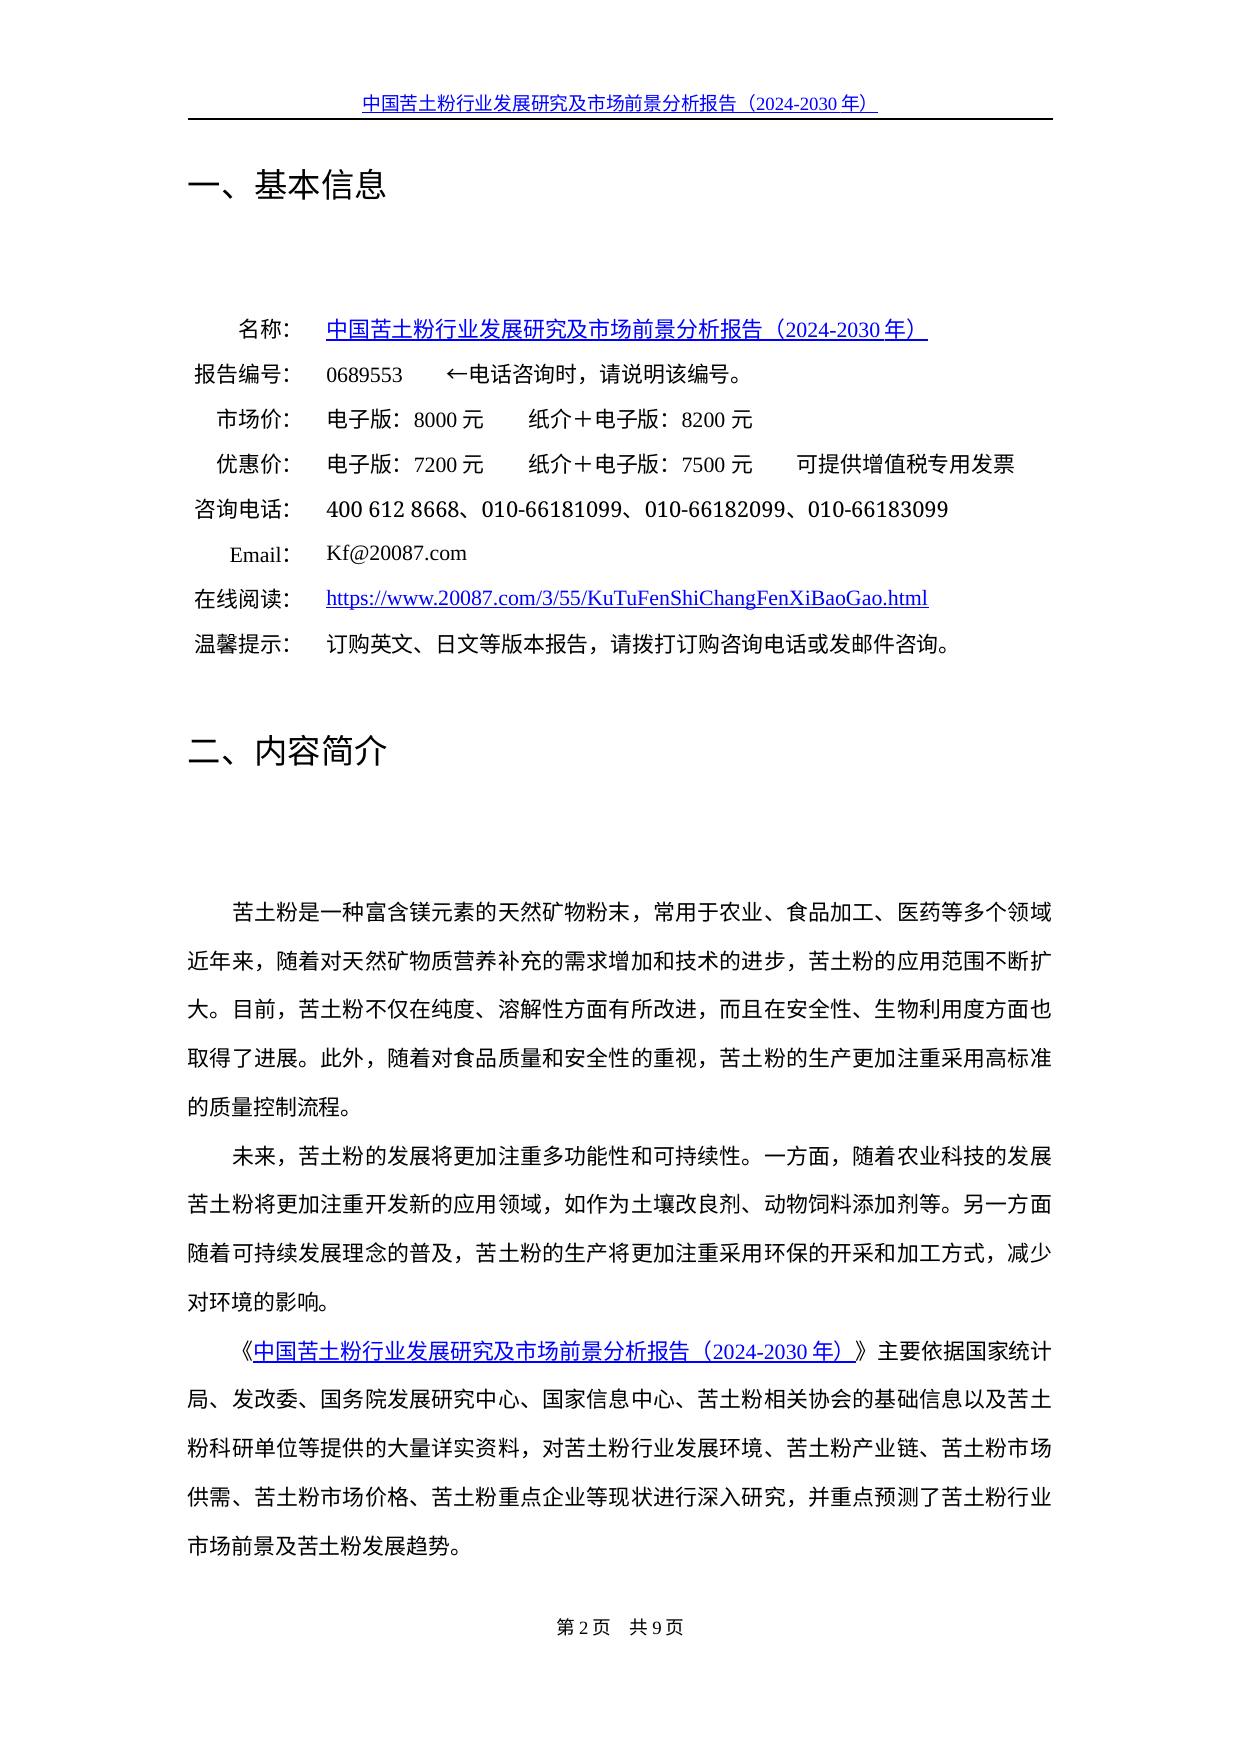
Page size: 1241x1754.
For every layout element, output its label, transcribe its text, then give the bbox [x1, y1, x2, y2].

table_cell 电子版：7200 元 纸介＋电子版：7500 元 可提供增值税专用发票 [315, 447, 1073, 492]
table_header 名称： [167, 312, 315, 357]
table_cell 订购英文、日文等版本报告，请拨打订购咨询电话或发邮件咨询。 [315, 627, 1073, 672]
table_cell 优惠价： [167, 447, 315, 492]
table_cell Email： [167, 537, 315, 582]
table_cell Kf@20087.com [315, 537, 1073, 582]
table_cell [315, 582, 1073, 627]
table_cell 电子版：8000 元 纸介＋电子版：8200 元 [315, 402, 1073, 447]
table_cell 0689553 ←电话咨询时，请说明该编号。 [315, 357, 1073, 402]
table_cell 在线阅读： [167, 582, 315, 627]
title 二、内容简介 [187, 717, 1053, 782]
table_cell 市场价： [167, 402, 315, 447]
table_cell 温馨提示： [167, 627, 315, 672]
title 一、基本信息 [187, 150, 1053, 215]
table_cell 400 612 8668、010-66181099、010-66182099、010-66183099 [315, 492, 1073, 537]
table_cell 咨询电话： [167, 492, 315, 537]
table_cell 报告编号： [167, 357, 315, 402]
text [187, 894, 1053, 1561]
table_header 中国苦土粉行业发展研究及市场前景分析报告（2024-2030年） [315, 312, 1073, 357]
